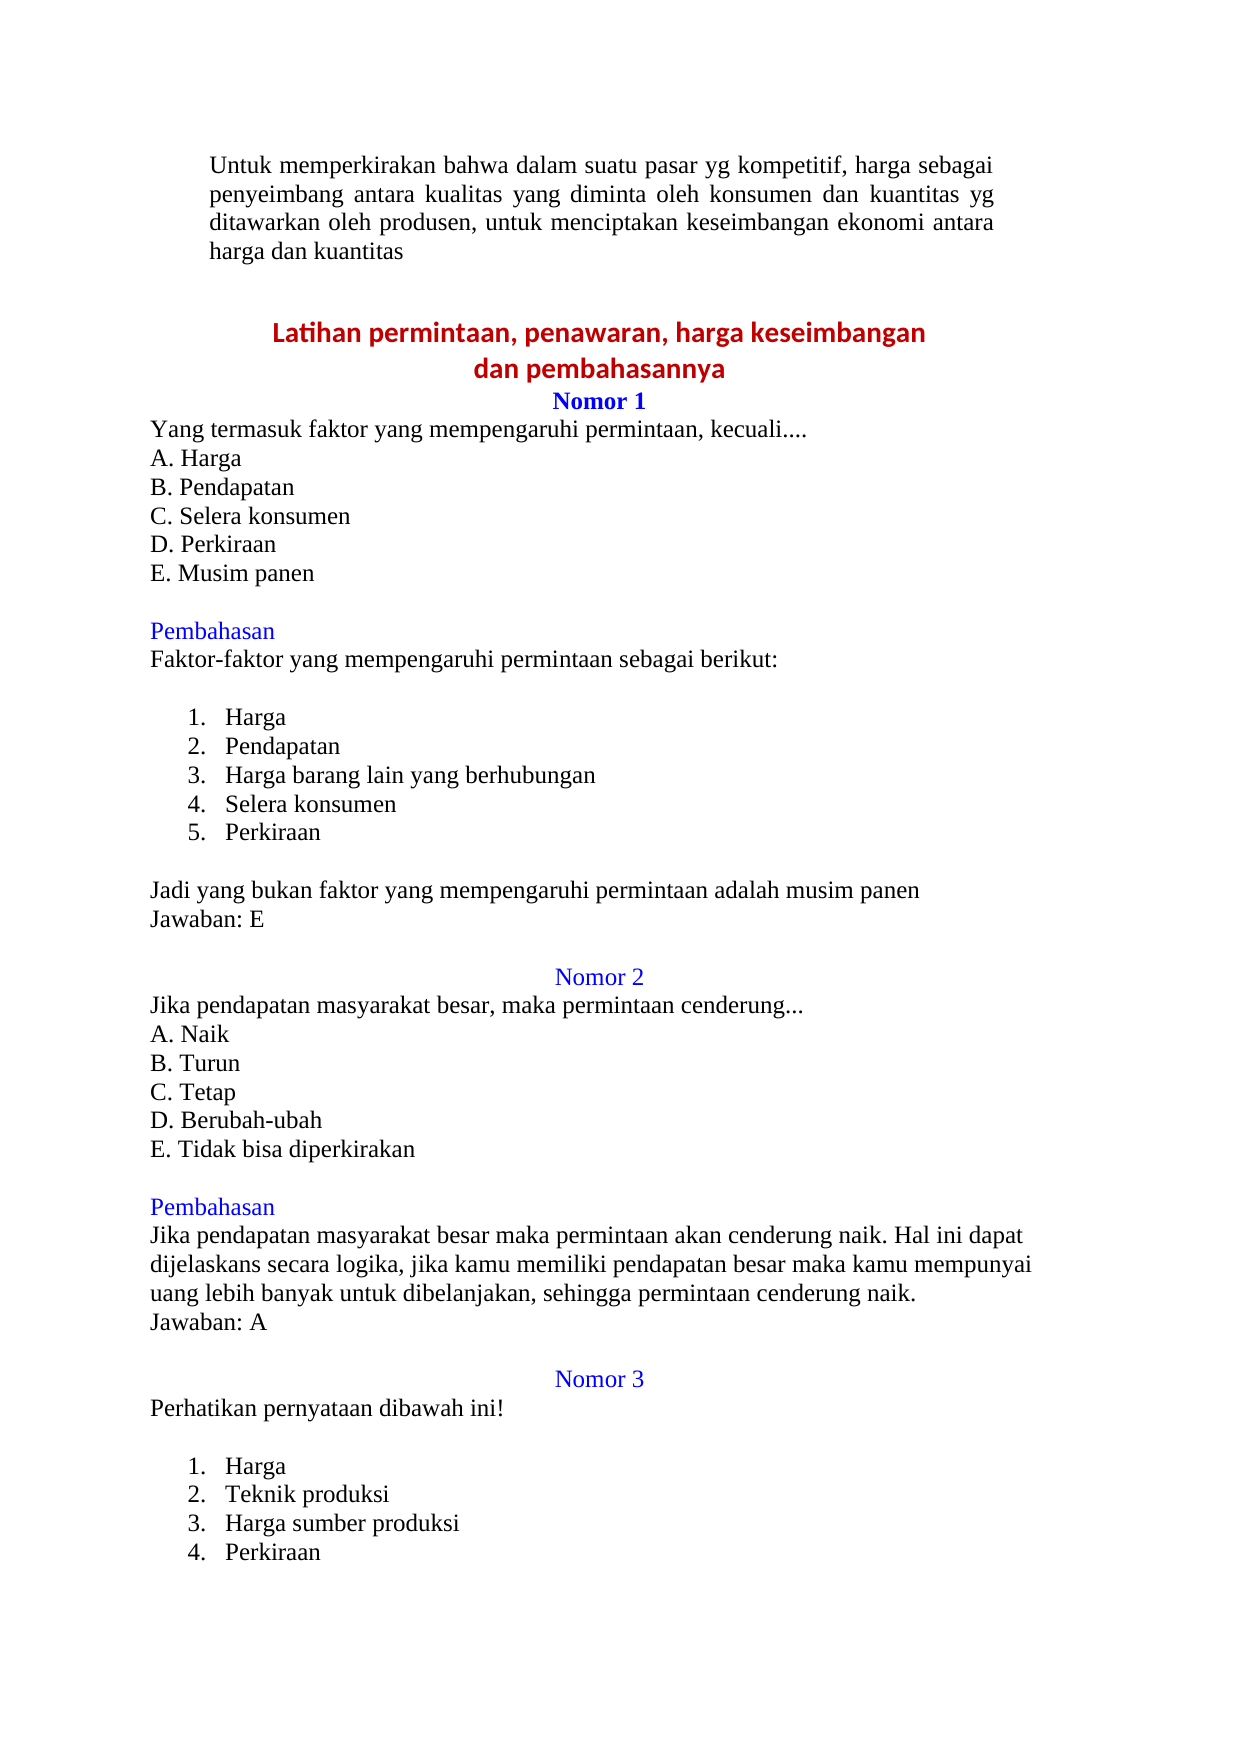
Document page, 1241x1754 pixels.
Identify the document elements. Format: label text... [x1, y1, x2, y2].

text Untuk memperkirakan bahwa dalam suatu pasar yg kompetitif, harga sebagai penyeimbang antara kualitas yang diminta oleh konsumen dan kuantitas yg ditawarkan oleh produsen, untuk menciptakan keseimbangan ekonomi antara harga dan kuantitas [209, 150, 994, 265]
text D. Perkiraan [150, 529, 1048, 558]
text A. Harga [150, 443, 1048, 472]
text Nomor 1 [150, 386, 1048, 414]
text Latihan permintaan, penawaran, harga keseimbangan [150, 314, 1048, 350]
list Pendapatan [187, 731, 1048, 760]
text Jika pendapatan masyarakat besar maka permintaan akan cenderung naik. Hal ini dapat dijelaskans secara logika, jika kamu memiliki pendapatan besar maka kamu mempunyai uang lebih banyak untuk dibelanjakan, sehingga permintaan cenderung naik. [150, 1220, 1048, 1307]
text B. Pendapatan [150, 472, 1048, 501]
text Nomor 2 [150, 962, 1048, 990]
text C. Tetap [150, 1077, 1048, 1105]
text Yang termasuk faktor yang mempengaruhi permintaan, kecuali.... [150, 414, 1048, 443]
list Selera konsumen [187, 789, 1048, 817]
list Perkiraan [187, 817, 1048, 846]
list Harga barang lain yang berhubungan [187, 760, 1048, 789]
text B. Turun [150, 1048, 1048, 1077]
text Faktor-faktor yang mempengaruhi permintaan sebagai berikut: [150, 644, 1048, 673]
text E. Musim panen [150, 558, 1048, 587]
text Jawaban: E [150, 904, 1048, 933]
text A. Naik [150, 1019, 1048, 1048]
text Jawaban: A [150, 1307, 1048, 1335]
text Jadi yang bukan faktor yang mempengaruhi permintaan adalah musim panen [150, 875, 1048, 904]
text D. Berubah-ubah [150, 1105, 1048, 1134]
text Pembahasan [150, 1192, 1048, 1220]
list Teknik produksi [187, 1479, 1048, 1508]
text Jika pendapatan masyarakat besar, maka permintaan cenderung... [150, 990, 1048, 1019]
text Pembahasan [150, 616, 1048, 644]
list Harga [187, 1451, 1048, 1479]
text dan pembahasannya [150, 350, 1048, 386]
text Perhatikan pernyataan dibawah ini! [150, 1393, 1048, 1422]
list Perkiraan [187, 1537, 1048, 1566]
list Harga [187, 702, 1048, 731]
list Harga sumber produksi [187, 1508, 1048, 1537]
text Nomor 3 [150, 1364, 1048, 1393]
text C. Selera konsumen [150, 501, 1048, 529]
text E. Tidak bisa diperkirakan [150, 1134, 1048, 1163]
